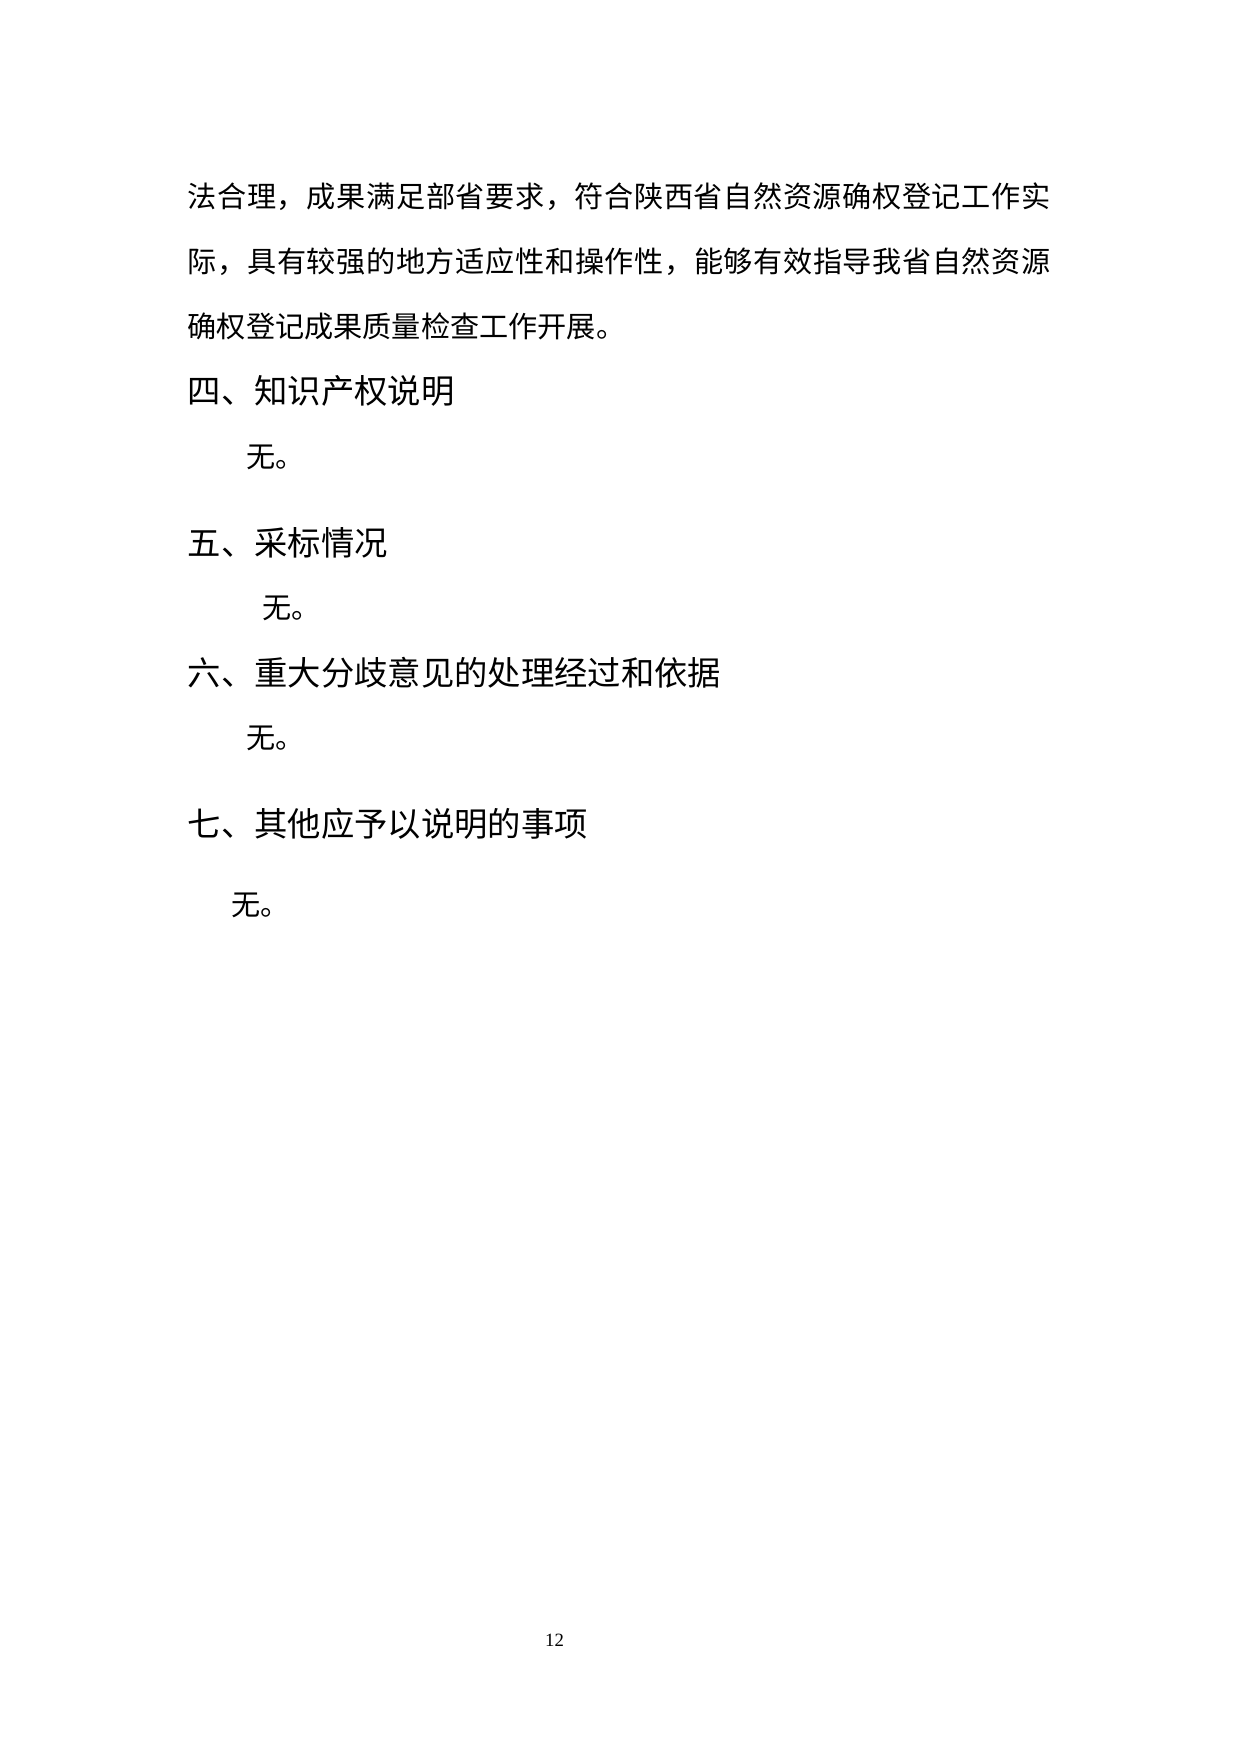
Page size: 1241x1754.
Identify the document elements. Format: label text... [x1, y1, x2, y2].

subtitle 四、知识产权说明 [187, 357, 1053, 422]
text 无。 [187, 703, 1053, 768]
subtitle 七、其他应予以说明的事项 [187, 789, 1053, 854]
text 无。 [187, 422, 1053, 487]
subtitle 六、重大分歧意见的处理经过和依据 [187, 638, 1053, 703]
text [187, 162, 1053, 357]
text 无。 [187, 573, 1053, 638]
subtitle 五、采标情况 [187, 508, 1053, 573]
list 无。 [187, 871, 1053, 936]
